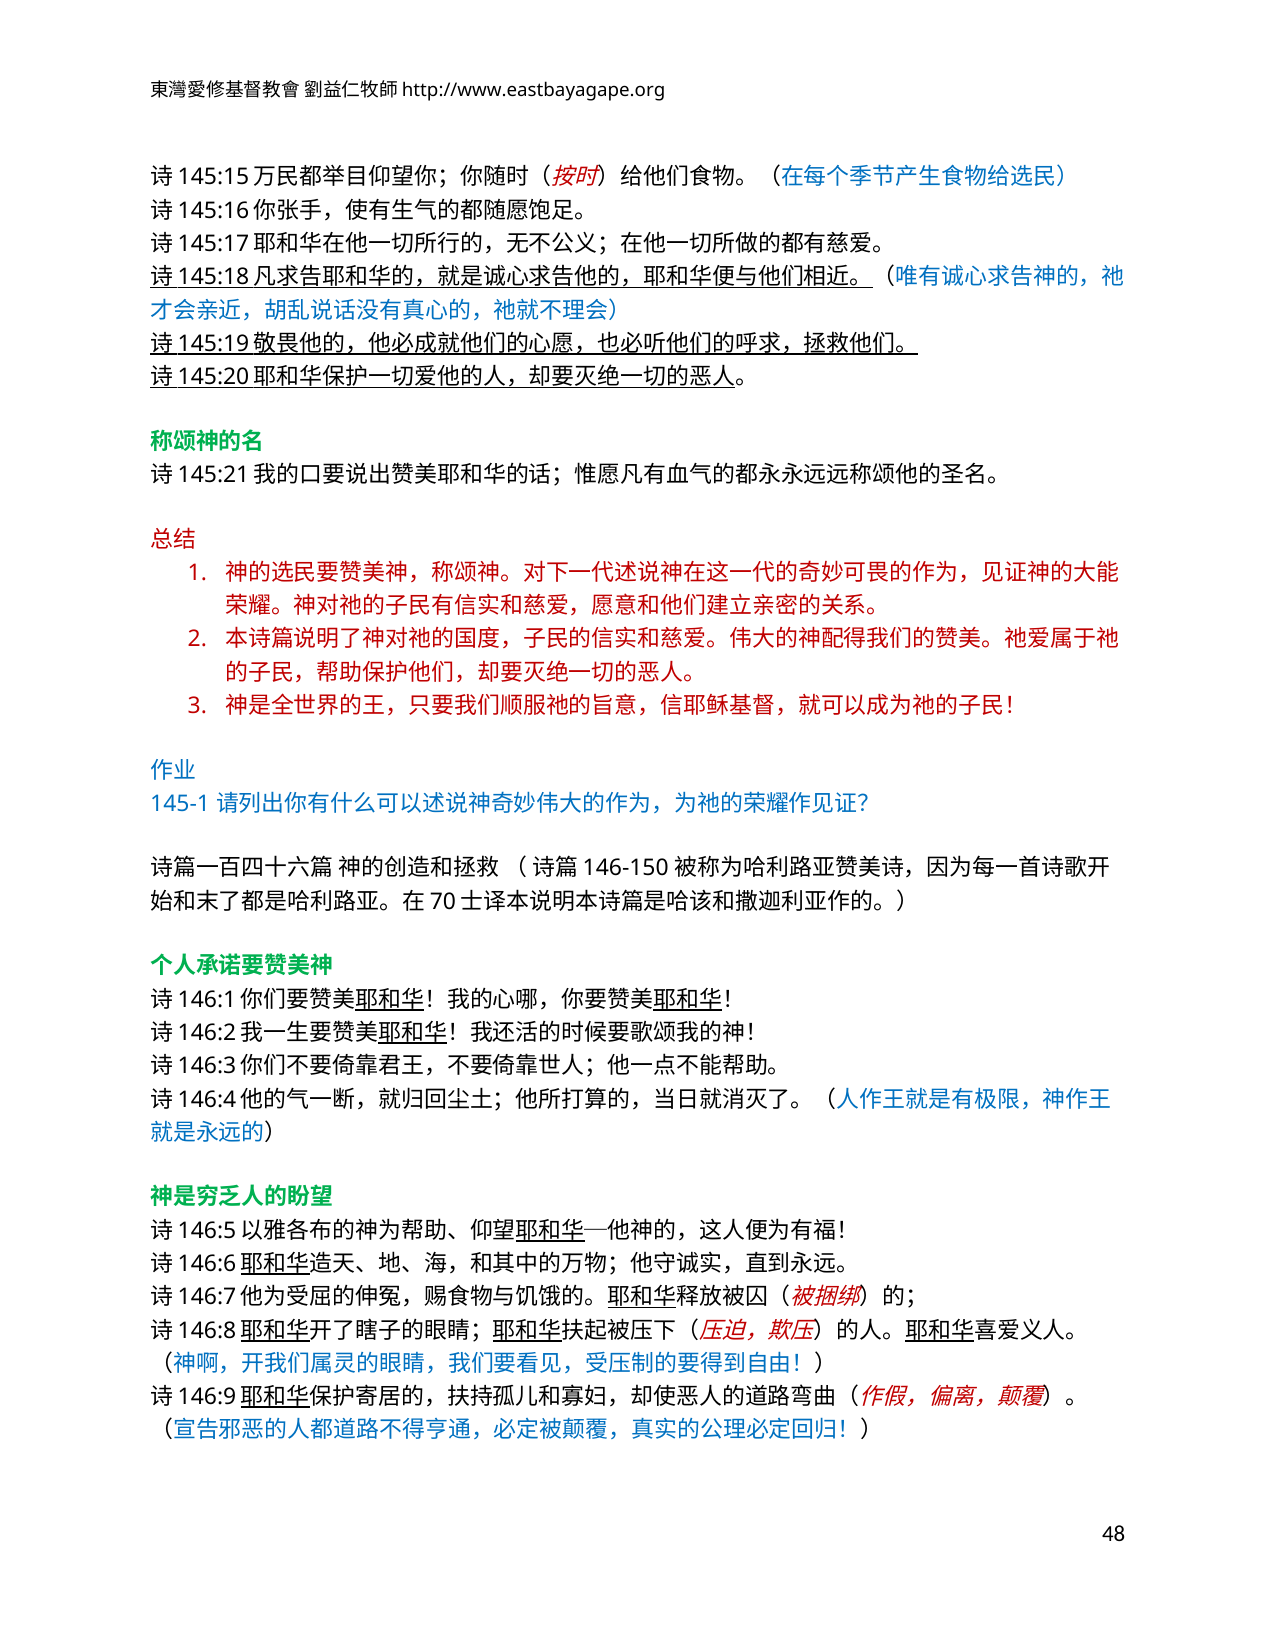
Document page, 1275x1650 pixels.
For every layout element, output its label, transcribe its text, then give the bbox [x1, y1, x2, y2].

text 诗146:1你们要赞美耶和华！我的心哪，你要赞美耶和华！ [150, 980, 1125, 1014]
text 个人承诺要赞美神 [150, 947, 1125, 980]
text 诗146:5以雅各布的神为帮助、仰望耶和华─他神的，这人便为有福！ [150, 1211, 1125, 1245]
list 神是全世界的王，只要我们顺服祂的旨意，信耶稣基督，就可以成为祂的子民！ [187, 687, 1125, 720]
list 本诗篇说明了神对祂的国度，子民的信实和慈爱。伟大的神配得我们的赞美。祂爱属于祂的子民，帮助保护他们，却要灭绝一切的恶人。 [187, 620, 1125, 687]
text 诗146:3你们不要倚靠君王，不要倚靠世人；他一点不能帮助。 [150, 1047, 1125, 1080]
text 诗145:15万民都举目仰望你；你随时（按时）给他们食物。（在每个季节产生食物给选民） [150, 158, 1125, 192]
text 诗146:9耶和华保护寄居的，扶持孤儿和寡妇，却使恶人的道路弯曲（作假，偏离，颠覆）。（宣告邪恶的人都道路不得亨通，必定被颠覆，真实的公理必定回归！） [150, 1378, 1125, 1444]
text 诗145:19敬畏他的，他必成就他们的心愿，也必听他们的呼求，拯救他们。 [150, 325, 1125, 358]
text 诗146:8耶和华开了瞎子的眼睛；耶和华扶起被压下（压迫，欺压）的人。耶和华喜爱义人。（神啊，开我们属灵的眼睛，我们要看见，受压制的要得到自由！） [150, 1311, 1125, 1378]
text 作业 [150, 751, 1125, 785]
text 诗146:7他为受屈的伸冤，赐食物与饥饿的。耶和华释放被囚（被捆绑）的； [150, 1278, 1125, 1311]
list 神的选民要赞美神，称颂神。对下一代述说神在这一代的奇妙可畏的作为，见证神的大能荣耀。神对祂的子民有信实和慈爱，愿意和他们建立亲密的关系。 [187, 554, 1125, 620]
text 诗145:17耶和华在他一切所行的，无不公义；在他一切所做的都有慈爱。 [150, 225, 1125, 258]
text 诗145:16你张手，使有生气的都随愿饱足。 [150, 192, 1125, 225]
text 神是穷乏人的盼望 [150, 1178, 1125, 1211]
text 诗146:6耶和华造天、地、海，和其中的万物；他守诚实，直到永远。 [150, 1245, 1125, 1278]
text 总结 [150, 521, 1125, 554]
text 诗146:4他的气一断，就归回尘土；他所打算的，当日就消灭了。（人作王就是有极限，神作王就是永远的） [150, 1080, 1125, 1147]
text 诗146:2我一生要赞美耶和华！我还活的时候要歌颂我的神！ [150, 1014, 1125, 1047]
text 诗145:21我的口要说出赞美耶和华的话；惟愿凡有血气的都永永远远称颂他的圣名。 [150, 456, 1125, 489]
text 145-1 请列出你有什么可以述说神奇妙伟大的作为，为祂的荣耀作见证？ [150, 785, 1125, 818]
text 诗145:18凡求告耶和华的，就是诚心求告他的，耶和华便与他们相近。（唯有诚心求告神的，祂才会亲近，胡乱说话没有真心的，祂就不理会） [150, 258, 1125, 325]
text 称颂神的名 [150, 423, 1125, 456]
text 诗145:20耶和华保护一切爱他的人，却要灭绝一切的恶人。 [150, 358, 1125, 391]
text 诗篇一百四十六篇 神的创造和拯救 （ 诗篇146-150 被称为哈利路亚赞美诗，因为每一首诗歌开始和末了都是哈利路亚。在70士译本说明本诗篇是哈该和撒迦利亚作的。） [150, 849, 1125, 916]
